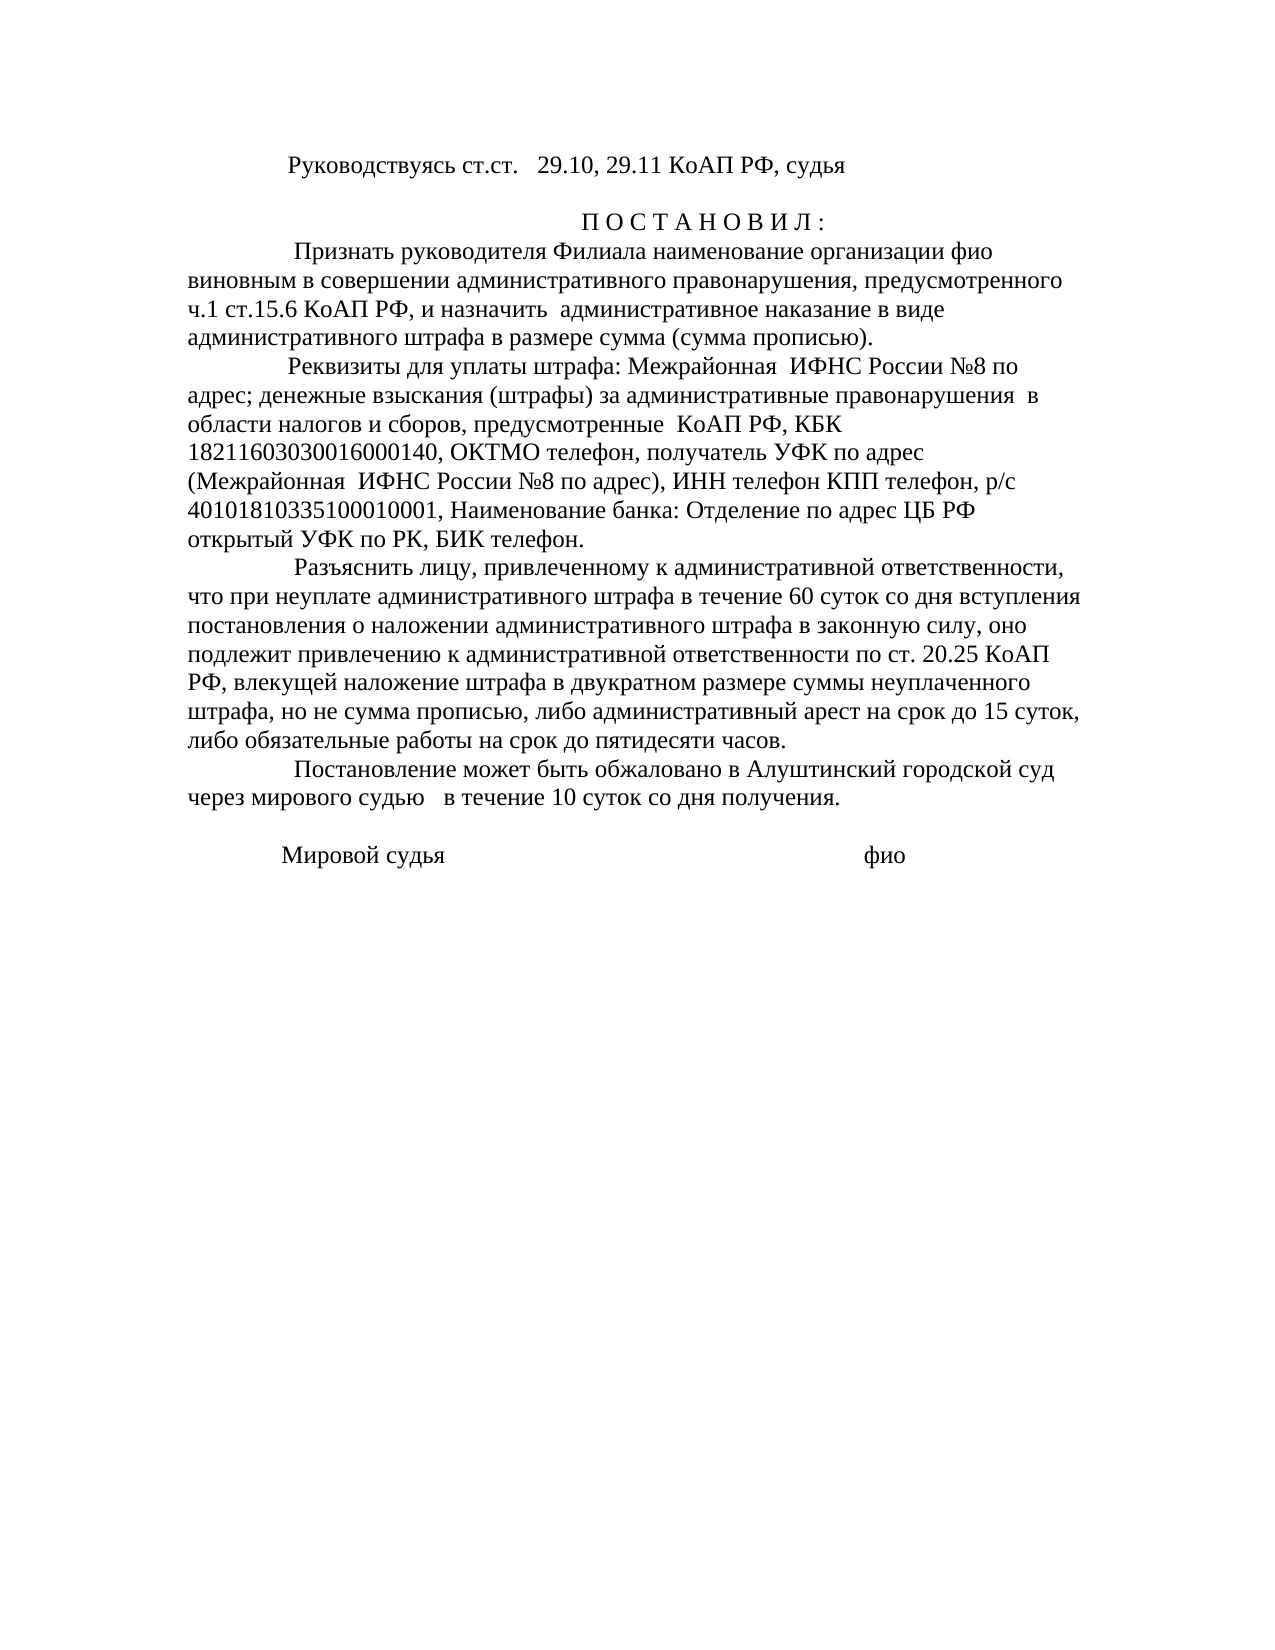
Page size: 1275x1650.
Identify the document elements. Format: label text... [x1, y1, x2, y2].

text Признать руководителя Филиала наименование организации фио виновным в совершении административного правонарушения, предусмотренного ч.1 ст.15.6 КоАП РФ, и назначить административное наказание в виде административного штрафа в размере сумма (сумма прописью). [187, 236, 1087, 351]
text Реквизиты для уплаты штрафа: Межрайонная ИФНС России №8 по адрес; денежные взыскания (штрафы) за административные правонарушения в области налогов и сборов, предусмотренные КоАП РФ, КБК 18211603030016000140, ОКТМО телефон, получатель УФК по адрес (Межрайонная ИФНС России №8 по адрес), ИНН телефон КПП телефон, р/с 40101810335100010001, Наименование банка: Отделение по адрес ЦБ РФ открытый УФК по РК, БИК телефон. [187, 351, 1087, 552]
text Мировой судья фио [187, 840, 1087, 869]
text Постановление может быть обжаловано в Алуштинский городской суд через мирового судью в течение 10 суток со дня получения. [187, 754, 1087, 811]
text Разъяснить лицу, привлеченному к административной ответственности, что при неуплате административного штрафа в течение 60 суток со дня вступления постановления о наложении административного штрафа в законную силу, оно подлежит привлечению к административной ответственности по ст. 20.25 КоАП РФ, влекущей наложение штрафа в двукратном размере суммы неуплаченного штрафа, но не сумма прописью, либо административный арест на срок до 15 суток, либо обязательные работы на срок до пятидесяти часов. [187, 552, 1087, 754]
text Руководствуясь ст.ст. 29.10, 29.11 КоАП РФ, судья [187, 150, 1087, 179]
text П О С Т А Н О В И Л : [187, 207, 1087, 236]
